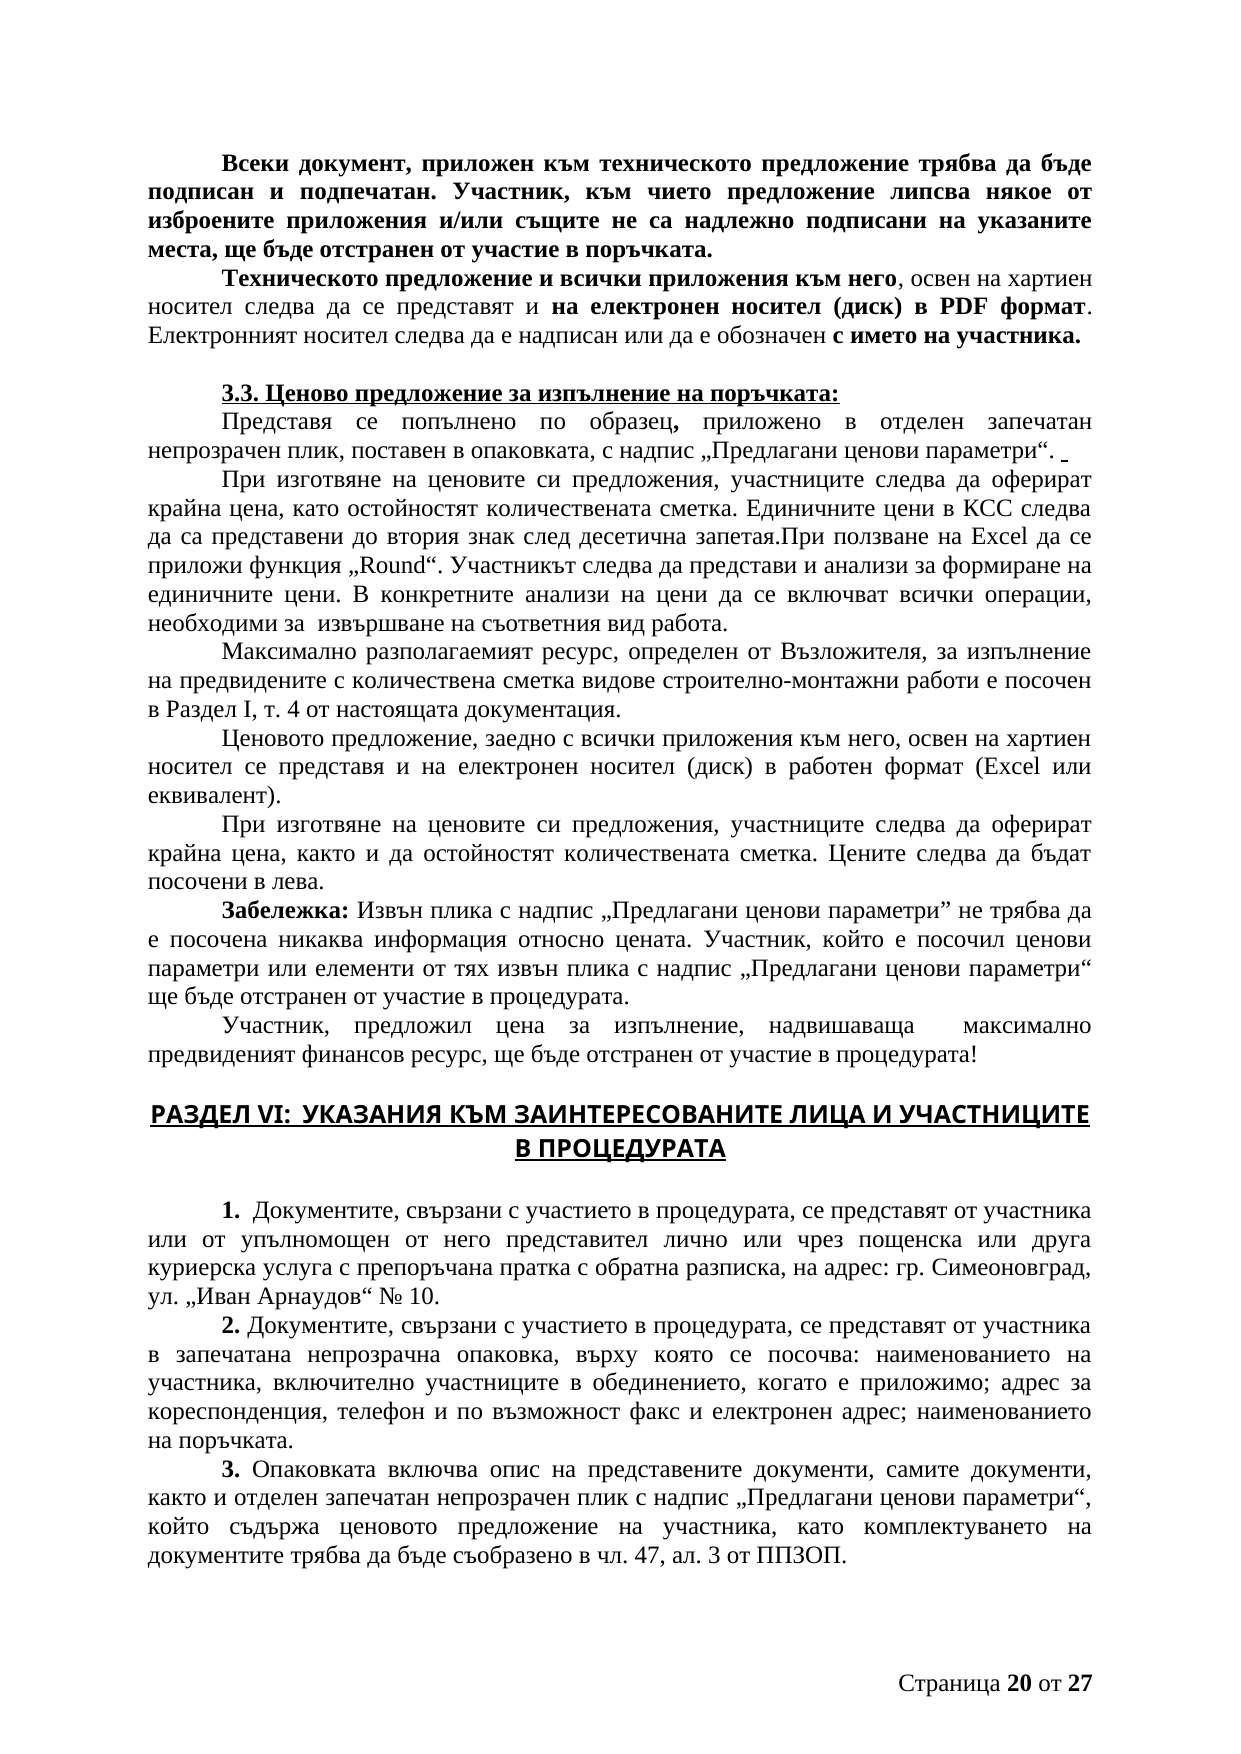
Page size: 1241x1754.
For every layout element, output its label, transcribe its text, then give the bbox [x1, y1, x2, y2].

text Ценовото предложение, заедно с всички приложения към него, освен на хартиен носител се представя и на електронен носител (диск) в работен формат (Excel или еквивалент). [148, 723, 1093, 809]
text Техническото предложение и всички приложения към него, освен на хартиен носител следва да се представят и на електронен носител (диск) в PDF формат. Електронният носител следва да е надписан или да е обозначен с името на участника. [148, 263, 1093, 349]
text Всеки документ, приложен към техническото предложение трябва да бъде подписан и подпечатан. Участник, към чието предложение липсва някое от изброените приложения и/или същите не са надлежно подписани на указаните места, ще бъде отстранен от участие в поръчката. [148, 148, 1093, 263]
text При изготвяне на ценовите си предложения, участниците следва да оферират крайна цена, като остойностят количествената сметка. Единичните цени в КСС следва да са представени до втория знак след десетична запетая.При ползване на Excel да се приложи функция „Round“. Участникът следва да представи и анализи за формиране на единичните цени. В конкретните анализи на цени да се включват всички операции, необходими за извършване на съответния вид работа. [148, 464, 1093, 636]
text 1. Документите, свързани с участието в процедурата, се представят от участника или от упълномощен от него представител лично или чрез пощенска или друга куриерска услуга с препоръчана пратка с обратна разписка, на адрес: гр. Симеоновград, ул. „Иван Арнаудов“ № 10. [148, 1195, 1093, 1310]
text 3.3. Ценово предложение за изпълнение на поръчката: [148, 378, 1093, 406]
text Представя се попълнено по образец, приложено в отделен запечатан непрозрачен плик, поставен в опаковката, с надпис „Предлагани ценови параметри“. [148, 406, 1093, 464]
text Раздел VI: УКАЗАНИЯ КЪМ ЗАИНТЕРЕСОВАНИТЕ ЛИЦА И УЧАСТНИЦИТЕ В ПРОЦЕДУРАТА [148, 1096, 1093, 1164]
text Забележка: Извън плика с надпис „Предлагани ценови параметри” не трябва да е посочена никаква информация относно цената. Участник, който е посочил ценови параметри или елементи от тях извън плика с надпис „Предлагани ценови параметри“ ще бъде отстранен от участие в процедурата. [148, 895, 1093, 1010]
text 3. Опаковката включва опис на представените документи, самите документи, както и отделен запечатан непрозрачен плик с надпис „Предлагани ценови параметри“, който съдържа ценовото предложение на участника, като комплектуването на документите трябва да бъде съобразено в чл. 47, ал. 3 от ППЗОП. [148, 1454, 1093, 1569]
text 2. Документите, свързани с участието в процедурата, се представят от участника в запечатана непрозрачна опаковка, върху която се посочва: наименованието на участника, включително участниците в обединението, когато е приложимо; адрес за кореспонденция, телефон и по възможност факс и електронен адрес; наименованието на поръчката. [148, 1310, 1093, 1454]
text Максимално разполагаемият ресурс, определен от Възложителя, за изпълнение на предвидените с количествена сметка видове строително-монтажни работи е посочен в Раздел I, т. 4 от настоящата документация. [148, 636, 1093, 723]
text Участник, предложил цена за изпълнение, надвишаваща максимално предвиденият финансов ресурс, ще бъде отстранен от участие в процедурата! [148, 1010, 1093, 1068]
text При изготвяне на ценовите си предложения, участниците следва да оферират крайна цена, както и да остойностят количествената сметка. Цените следва да бъдат посочени в лева. [148, 809, 1093, 895]
